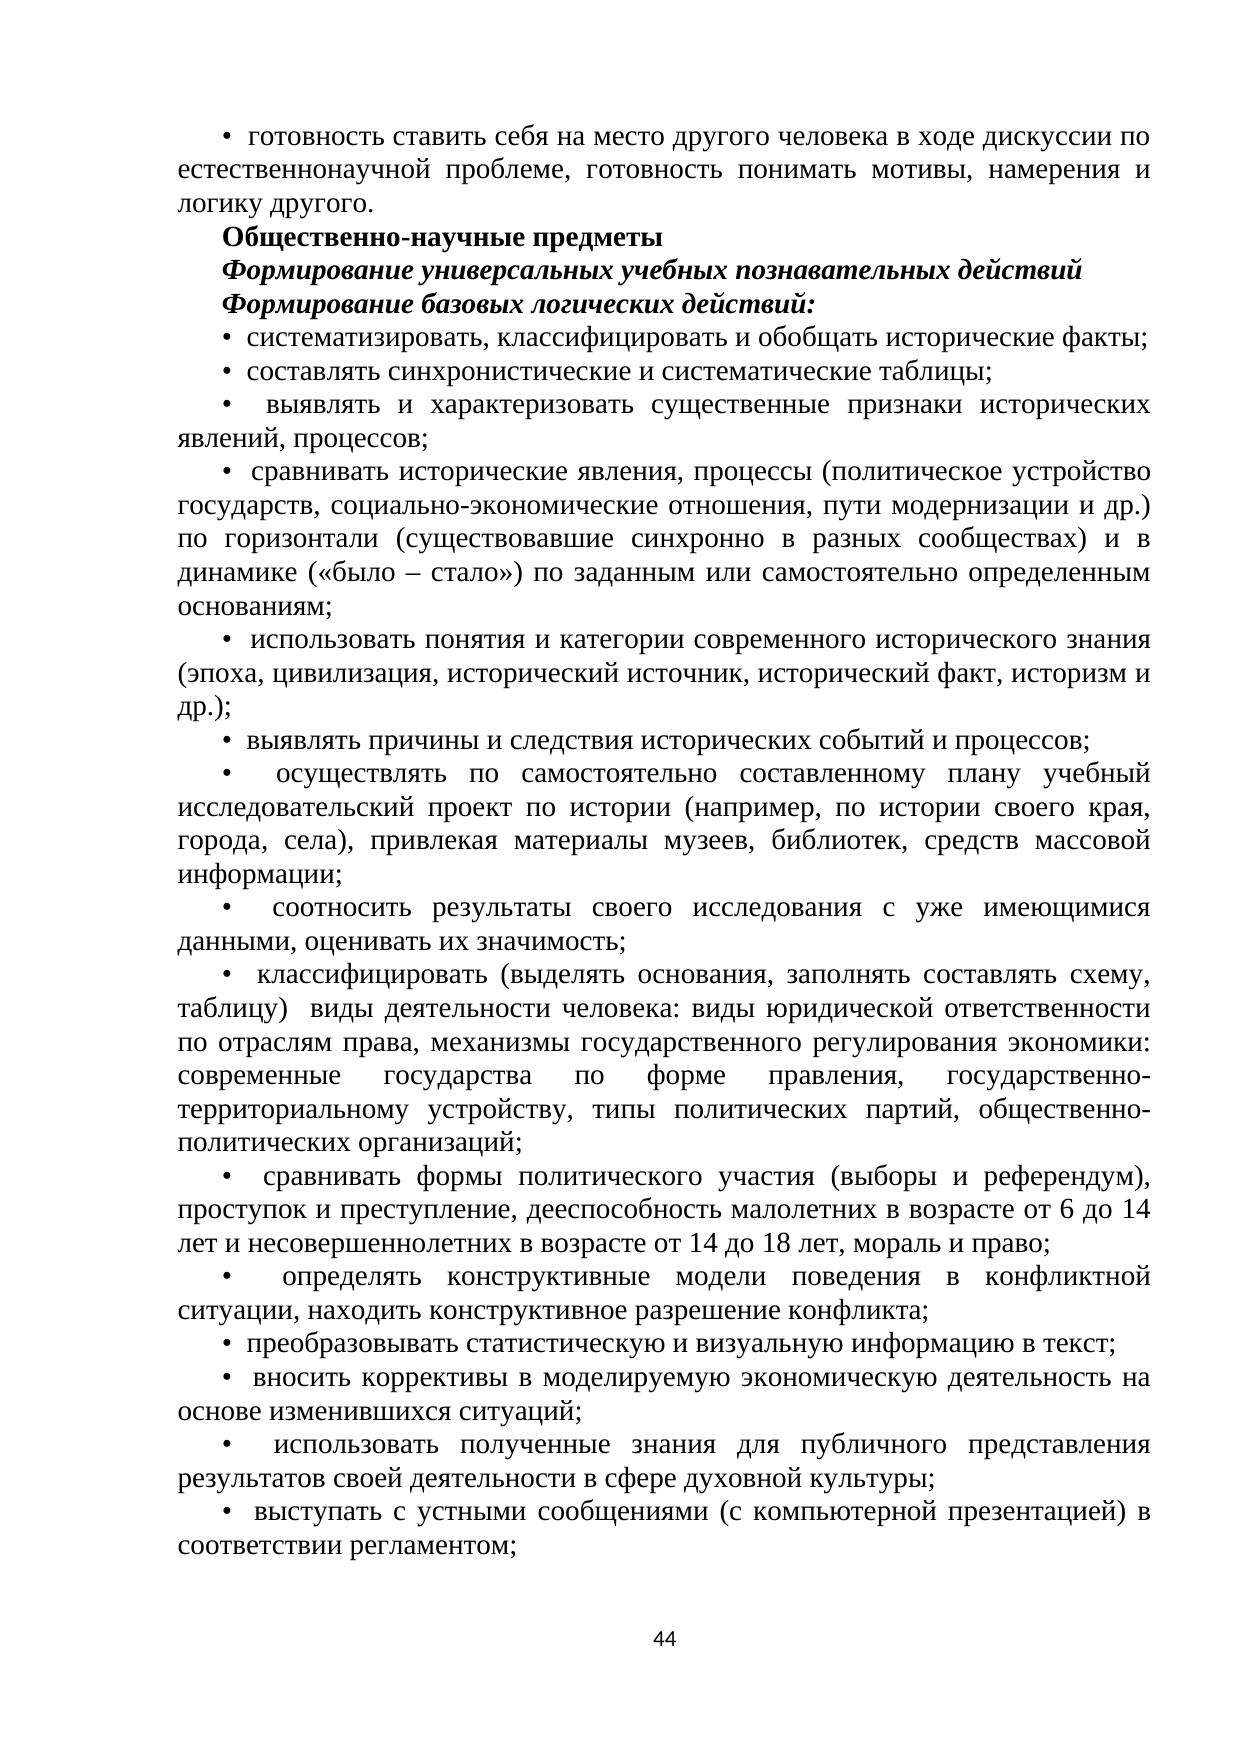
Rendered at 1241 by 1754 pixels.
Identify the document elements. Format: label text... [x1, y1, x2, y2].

text • классифицировать (выделять основания, заполнять составлять схему, таблицу) виды деятельности человека: виды юридической ответственности по отраслям права, механизмы государственного регулирования экономики: современные государства по форме правления, государственно-территориальному устройству, типы политических партий, общественно-политических организаций; [177, 957, 1152, 1158]
text • выявлять причины и следствия исторических событий и процессов; [177, 722, 1152, 755]
text • готовность ставить себя на место другого человека в ходе дискуссии по естественнонаучной проблеме, готовность понимать мотивы, намерения и логику другого. [177, 118, 1152, 219]
text • выявлять и характеризовать существенные признаки исторических явлений, процессов; [177, 386, 1152, 453]
text • систематизировать, классифицировать и обобщать исторические факты; [177, 319, 1152, 353]
text • использовать полученные знания для публичного представления результатов своей деятельности в сфере духовной культуры; [177, 1426, 1152, 1493]
text • вносить коррективы в моделируемую экономическую деятельность на основе изменившихся ситуаций; [177, 1359, 1152, 1426]
text • определять конструктивные модели поведения в конфликтной ситуации, находить конструктивное разрешение конфликта; [177, 1258, 1152, 1326]
text • сравнивать исторические явления, процессы (политическое устройство государств, социально-экономические отношения, пути модернизации и др.) по горизонтали (существовавшие синхронно в разных сообществах) и в динамике («было – стало») по заданным или самостоятельно определенным основаниям; [177, 453, 1152, 621]
text • сравнивать формы политического участия (выборы и референдум), проступок и преступление, дееспособность малолетних в возрасте от 6 до 14 лет и несовершеннолетних в возрасте от 14 до 18 лет, мораль и право; [177, 1158, 1152, 1258]
text • использовать понятия и категории современного исторического знания (эпоха, цивилизация, исторический источник, исторический факт, историзм и др.); [177, 621, 1152, 722]
text • осуществлять по самостоятельно составленному плану учебный исследовательский проект по истории (например, по истории своего края, города, села), привлекая материалы музеев, библиотек, средств массовой информации; [177, 755, 1152, 889]
text Формирование базовых логических действий: [177, 286, 1152, 319]
text Общественно-научные предметы [177, 219, 1152, 252]
text • выступать с устными сообщениями (с компьютерной презентацией) в соответствии регламентом; [177, 1493, 1152, 1560]
text • преобразовывать статистическую и визуальную информацию в текст; [177, 1326, 1152, 1359]
text Формирование универсальных учебных познавательных действий [177, 252, 1152, 286]
text • соотносить результаты своего исследования с уже имеющимися данными, оценивать их значимость; [177, 889, 1152, 957]
text • составлять синхронистические и систематические таблицы; [177, 353, 1152, 386]
